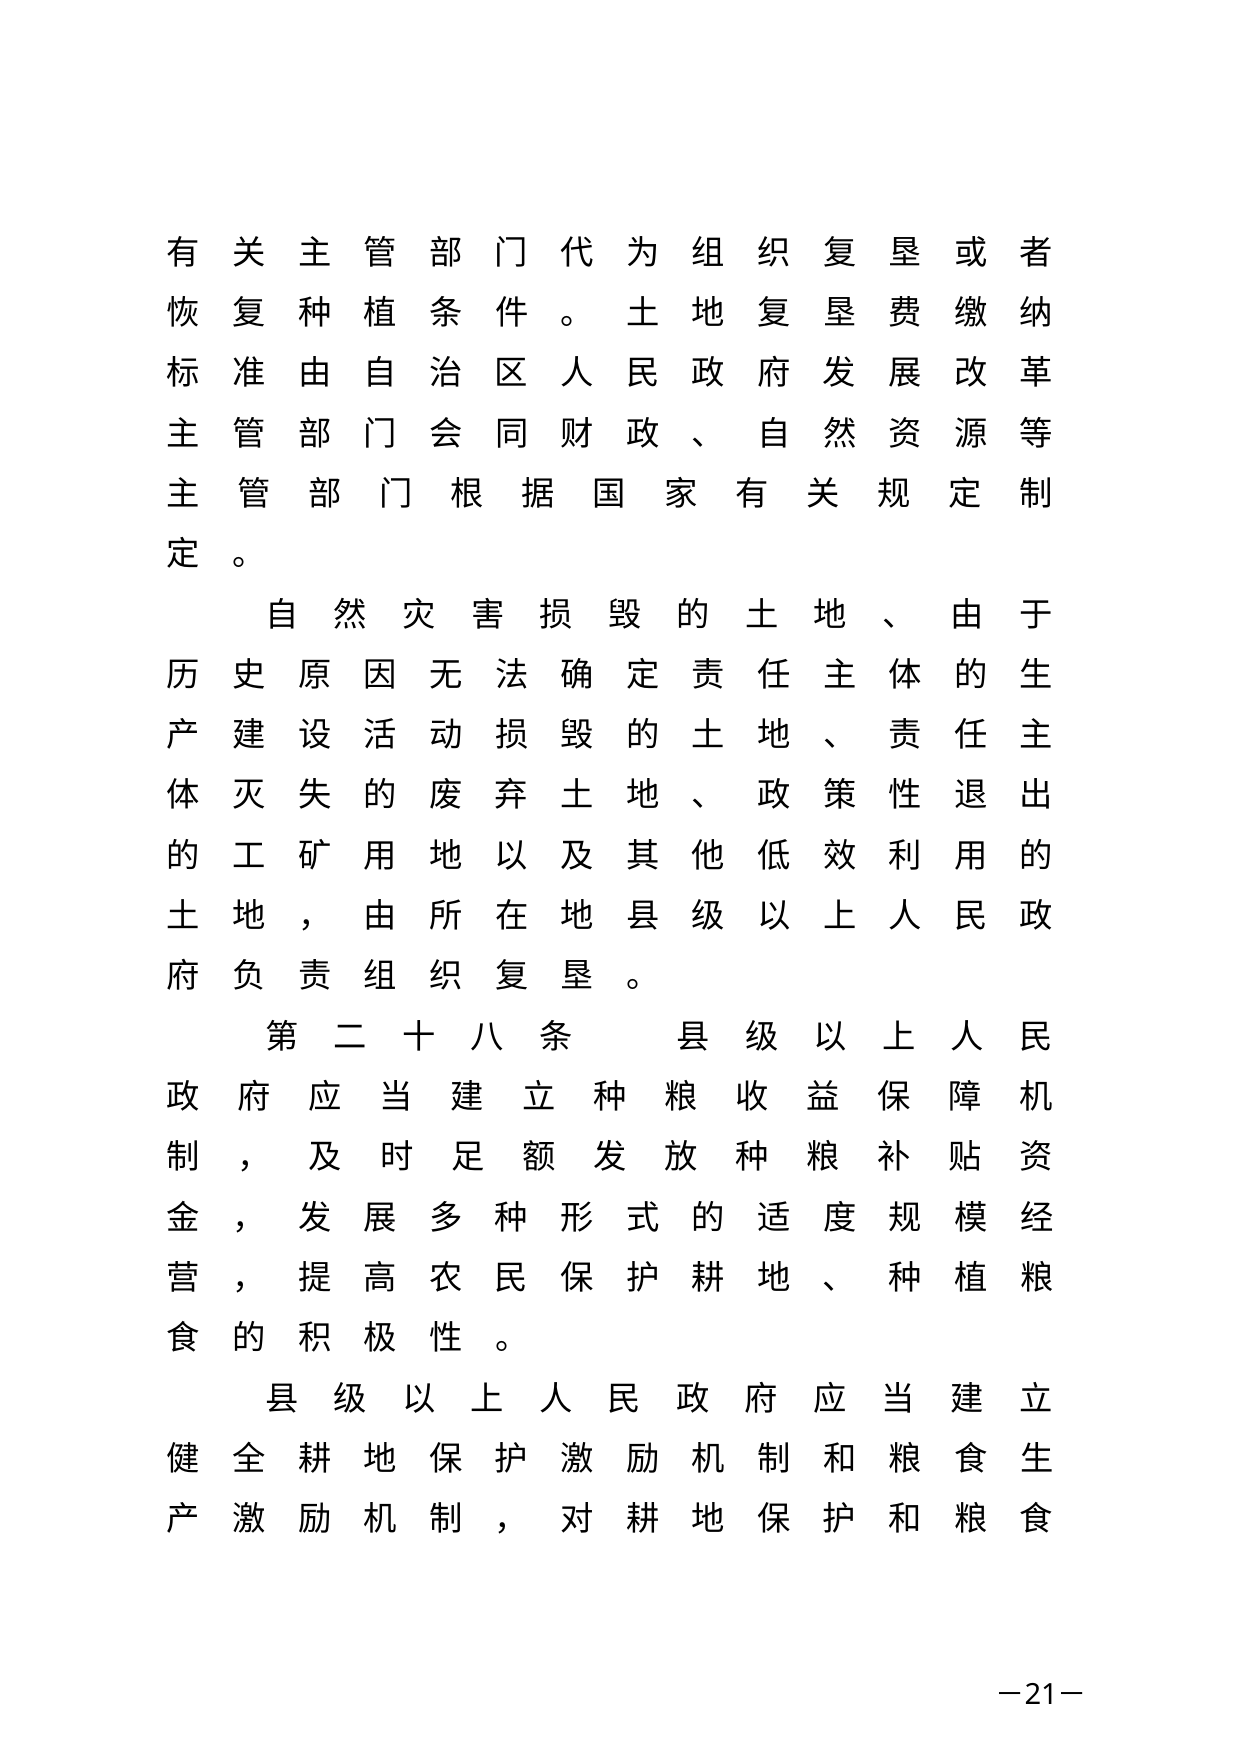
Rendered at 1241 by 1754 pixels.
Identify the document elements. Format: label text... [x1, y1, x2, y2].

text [167, 1365, 1085, 1546]
text 第二十八条 县级以上人民政府应当建立种粮收益保障机制，及时足额发放种粮补贴资金，发展多种形式的适度规模经营，提高农民保护耕地、种植粮食的积极性。 [167, 1003, 1085, 1365]
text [167, 219, 1085, 581]
text 自然灾害损毁的土地、由于历史原因无法确定责任主体的生产建设活动损毁的土地、责任主体灭失的废弃土地、政策性退出的工矿用地以及其他低效利用的土地，由所在地县级以上人民政府负责组织复垦。 [167, 581, 1085, 1003]
